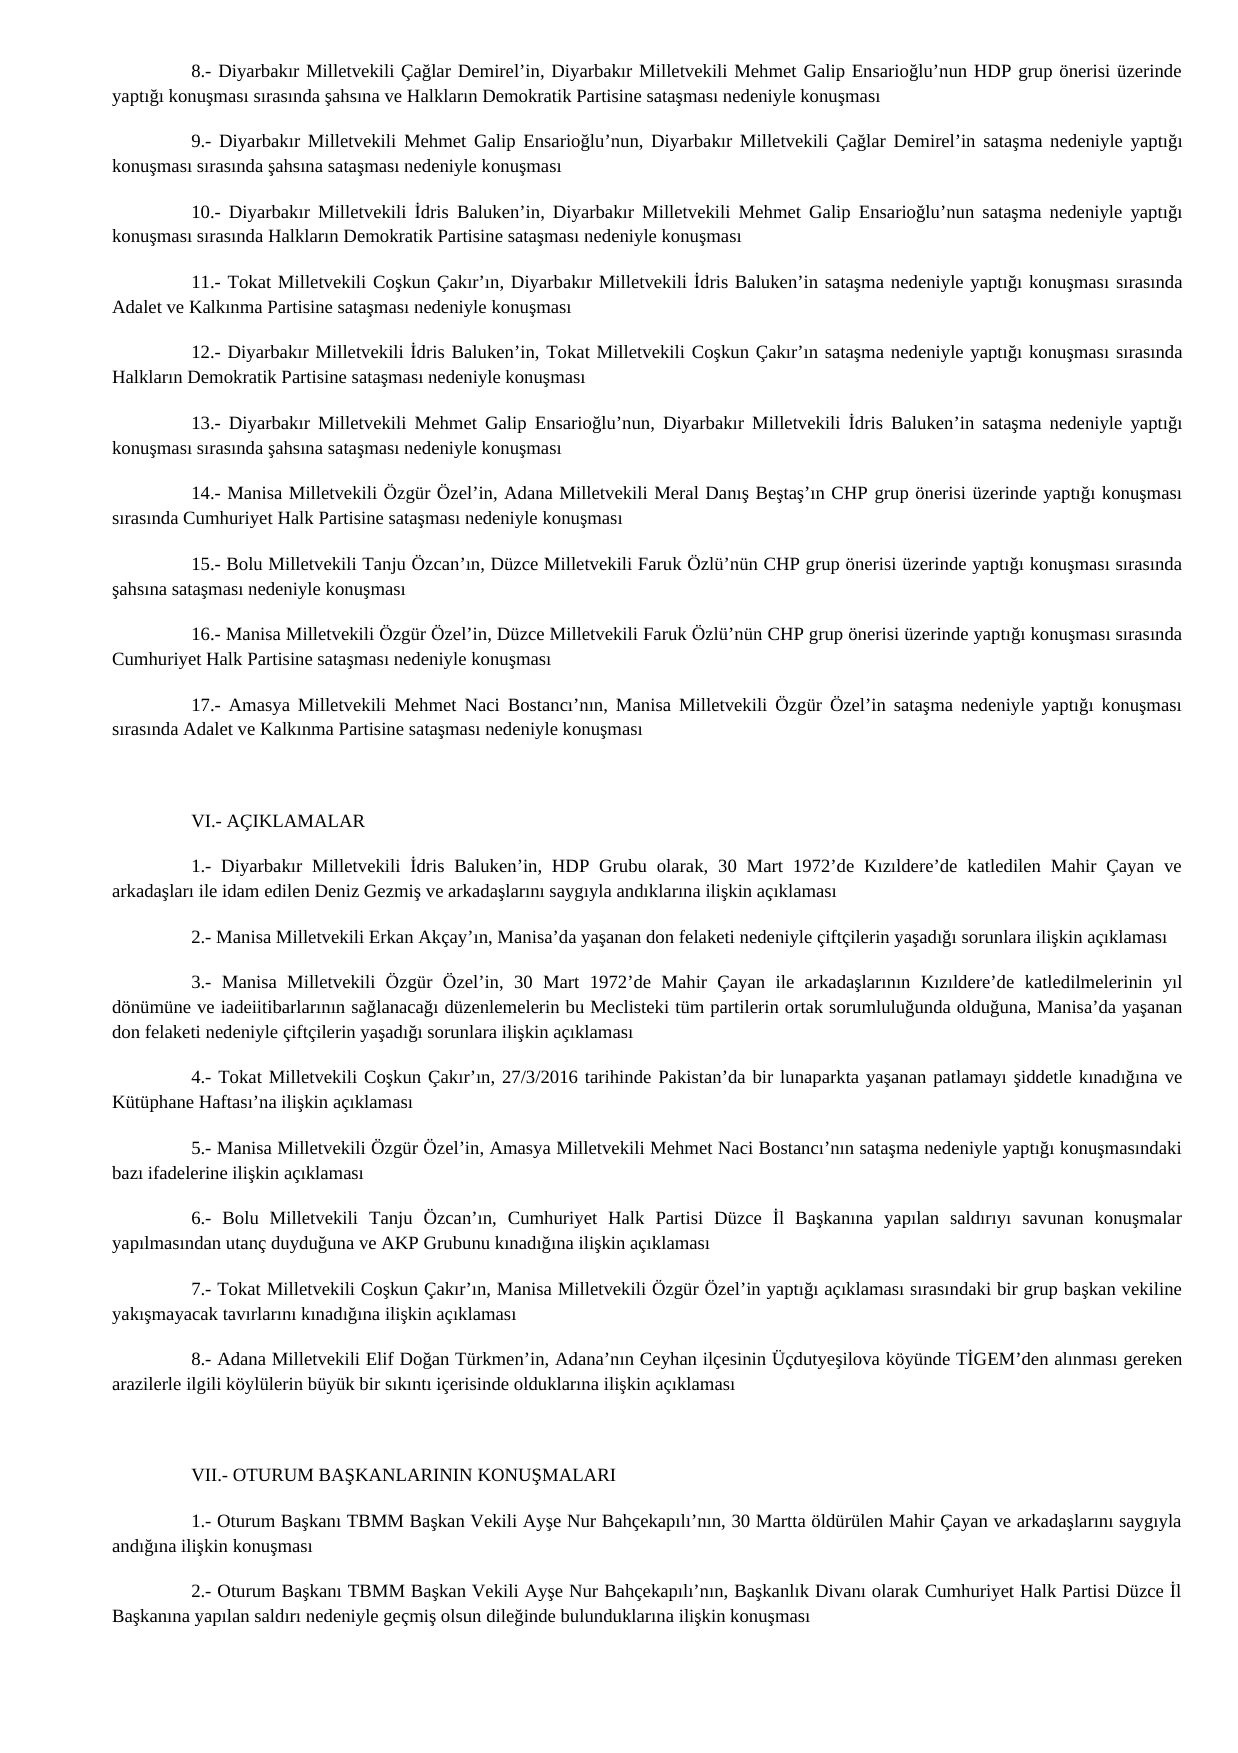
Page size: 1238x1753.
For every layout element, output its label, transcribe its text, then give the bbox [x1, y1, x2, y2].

text 1.- Oturum Başkanı TBMM Başkan Vekili Ayşe Nur Bahçekapılı’nın, 30 Martta öldürülen Mahir Çayan ve arkadaşlarını saygıyla andığına ilişkin konuşması [112, 1510, 1184, 1556]
text VII.- OTURUM BAŞKANLARININ KONUŞMALARI [112, 1464, 1184, 1486]
text 14.- Manisa Milletvekili Özgür Özel’in, Adana Milletvekili Meral Danış Beştaş’ın CHP grup önerisi üzerinde yaptığı konuşması sırasında Cumhuriyet Halk Partisine sataşması nedeniyle konuşması [112, 482, 1184, 528]
text 3.- Manisa Milletvekili Özgür Özel’in, 30 Mart 1972’de Mahir Çayan ile arkadaşlarının Kızıldere’de katledilmelerinin yıl dönümüne ve iadeiitibarlarının sağlanacağı düzenlemelerin bu Meclisteki tüm partilerin ortak sorumluluğunda olduğuna, Manisa’da yaşanan don felaketi nedeniyle çiftçilerin yaşadığı sorunlara ilişkin açıklaması [112, 971, 1184, 1042]
text 13.- Diyarbakır Milletvekili Mehmet Galip Ensarioğlu’nun, Diyarbakır Milletvekili İdris Baluken’in sataşma nedeniyle yaptığı konuşması sırasında şahsına sataşması nedeniyle konuşması [112, 412, 1184, 458]
text 2.- Manisa Milletvekili Erkan Akçay’ın, Manisa’da yaşanan don felaketi nedeniyle çiftçilerin yaşadığı sorunlara ilişkin açıklaması [112, 926, 1184, 947]
text 8.- Adana Milletvekili Elif Doğan Türkmen’in, Adana’nın Ceyhan ilçesinin Üçdutyeşilova köyünde TİGEM’den alınması gereken arazilerle ilgili köylülerin büyük bir sıkıntı içerisinde olduklarına ilişkin açıklaması [112, 1348, 1184, 1394]
text 6.- Bolu Milletvekili Tanju Özcan’ın, Cumhuriyet Halk Partisi Düzce İl Başkanına yapılan saldırıyı savunan konuşmalar yapılmasından utanç duyduğuna ve AKP Grubunu kınadığına ilişkin açıklaması [112, 1207, 1184, 1253]
text 5.- Manisa Milletvekili Özgür Özel’in, Amasya Milletvekili Mehmet Naci Bostancı’nın sataşma nedeniyle yaptığı konuşmasındaki bazı ifadelerine ilişkin açıklaması [112, 1137, 1184, 1183]
text 7.- Tokat Milletvekili Coşkun Çakır’ın, Manisa Milletvekili Özgür Özel’in yaptığı açıklaması sırasındaki bir grup başkan vekiline yakışmayacak tavırlarını kınadığına ilişkin açıklaması [112, 1278, 1184, 1324]
text 12.- Diyarbakır Milletvekili İdris Baluken’in, Tokat Milletvekili Coşkun Çakır’ın sataşma nedeniyle yaptığı konuşması sırasında Halkların Demokratik Partisine sataşması nedeniyle konuşması [112, 341, 1184, 388]
text 4.- Tokat Milletvekili Coşkun Çakır’ın, 27/3/2016 tarihinde Pakistan’da bir lunaparkta yaşanan patlamayı şiddetle kınadığına ve Kütüphane Haftası’na ilişkin açıklaması [112, 1066, 1184, 1113]
text 8.- Diyarbakır Milletvekili Çağlar Demirel’in, Diyarbakır Milletvekili Mehmet Galip Ensarioğlu’nun HDP grup önerisi üzerinde yaptığı konuşması sırasında şahsına ve Halkların Demokratik Partisine sataşması nedeniyle konuşması [112, 60, 1184, 106]
text 17.- Amasya Milletvekili Mehmet Naci Bostancı’nın, Manisa Milletvekili Özgür Özel’in sataşma nedeniyle yaptığı konuşması sırasında Adalet ve Kalkınma Partisine sataşması nedeniyle konuşması [112, 693, 1184, 740]
text 2.- Oturum Başkanı TBMM Başkan Vekili Ayşe Nur Bahçekapılı’nın, Başkanlık Divanı olarak Cumhuriyet Halk Partisi Düzce İl Başkanına yapılan saldırı nedeniyle geçmiş olsun dileğinde bulunduklarına ilişkin konuşması [112, 1580, 1184, 1626]
text 15.- Bolu Milletvekili Tanju Özcan’ın, Düzce Milletvekili Faruk Özlü’nün CHP grup önerisi üzerinde yaptığı konuşması sırasında şahsına sataşması nedeniyle konuşması [112, 553, 1184, 599]
text 1.- Diyarbakır Milletvekili İdris Baluken’in, HDP Grubu olarak, 30 Mart 1972’de Kızıldere’de katledilen Mahir Çayan ve arkadaşları ile idam edilen Deniz Gezmiş ve arkadaşlarını saygıyla andıklarına ilişkin açıklaması [112, 855, 1184, 901]
text 11.- Tokat Milletvekili Coşkun Çakır’ın, Diyarbakır Milletvekili İdris Baluken’in sataşma nedeniyle yaptığı konuşması sırasında Adalet ve Kalkınma Partisine sataşması nedeniyle konuşması [112, 271, 1184, 317]
text 10.- Diyarbakır Milletvekili İdris Baluken’in, Diyarbakır Milletvekili Mehmet Galip Ensarioğlu’nun sataşma nedeniyle yaptığı konuşması sırasında Halkların Demokratik Partisine sataşması nedeniyle konuşması [112, 201, 1184, 247]
text 16.- Manisa Milletvekili Özgür Özel’in, Düzce Milletvekili Faruk Özlü’nün CHP grup önerisi üzerinde yaptığı konuşması sırasında Cumhuriyet Halk Partisine sataşması nedeniyle konuşması [112, 623, 1184, 669]
text 9.- Diyarbakır Milletvekili Mehmet Galip Ensarioğlu’nun, Diyarbakır Milletvekili Çağlar Demirel’in sataşma nedeniyle yaptığı konuşması sırasında şahsına sataşması nedeniyle konuşması [112, 130, 1184, 176]
text VI.- AÇIKLAMALAR [112, 809, 1184, 831]
